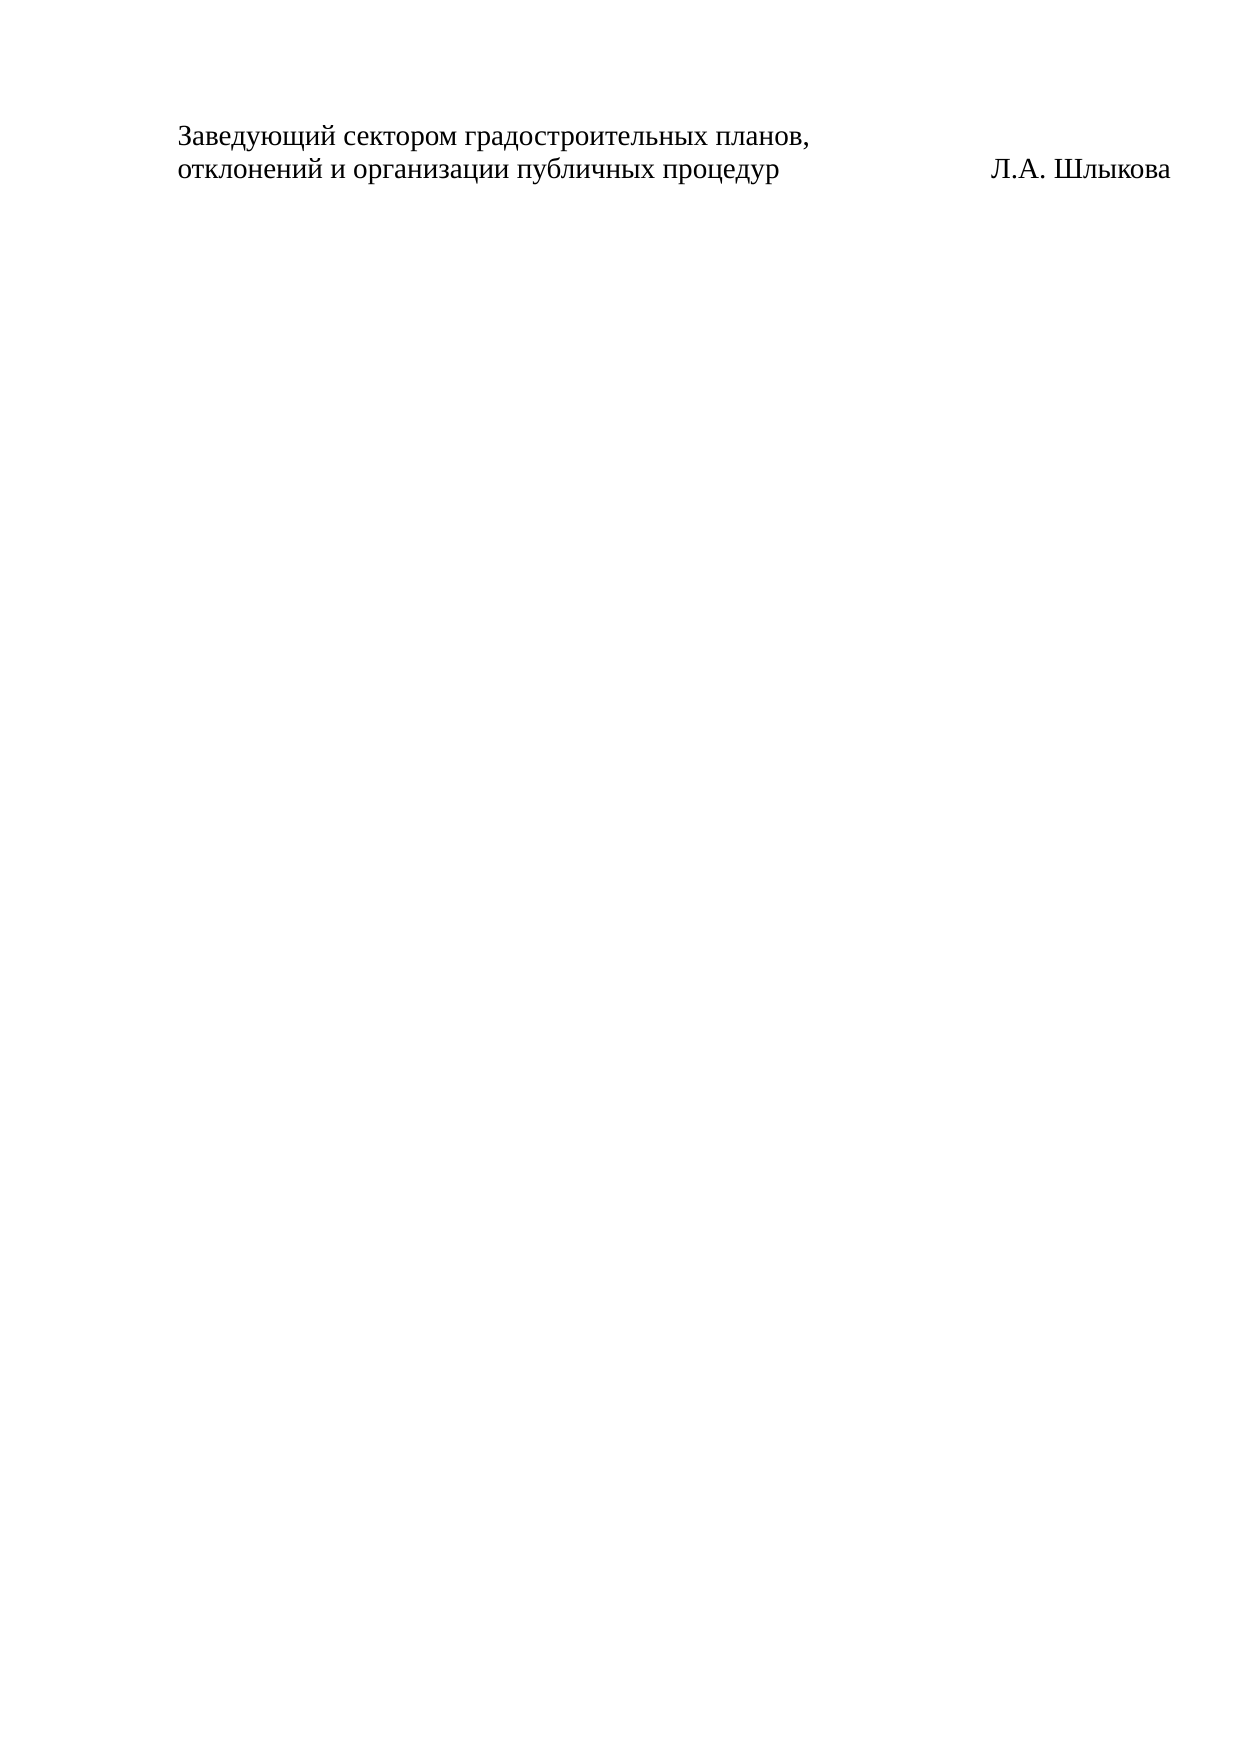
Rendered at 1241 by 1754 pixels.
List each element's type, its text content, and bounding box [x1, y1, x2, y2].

text Заведующий сектором градостроительных планов, [177, 118, 1181, 152]
text отклонений и организации публичных процедур Л.А. Шлыкова [177, 152, 1181, 185]
